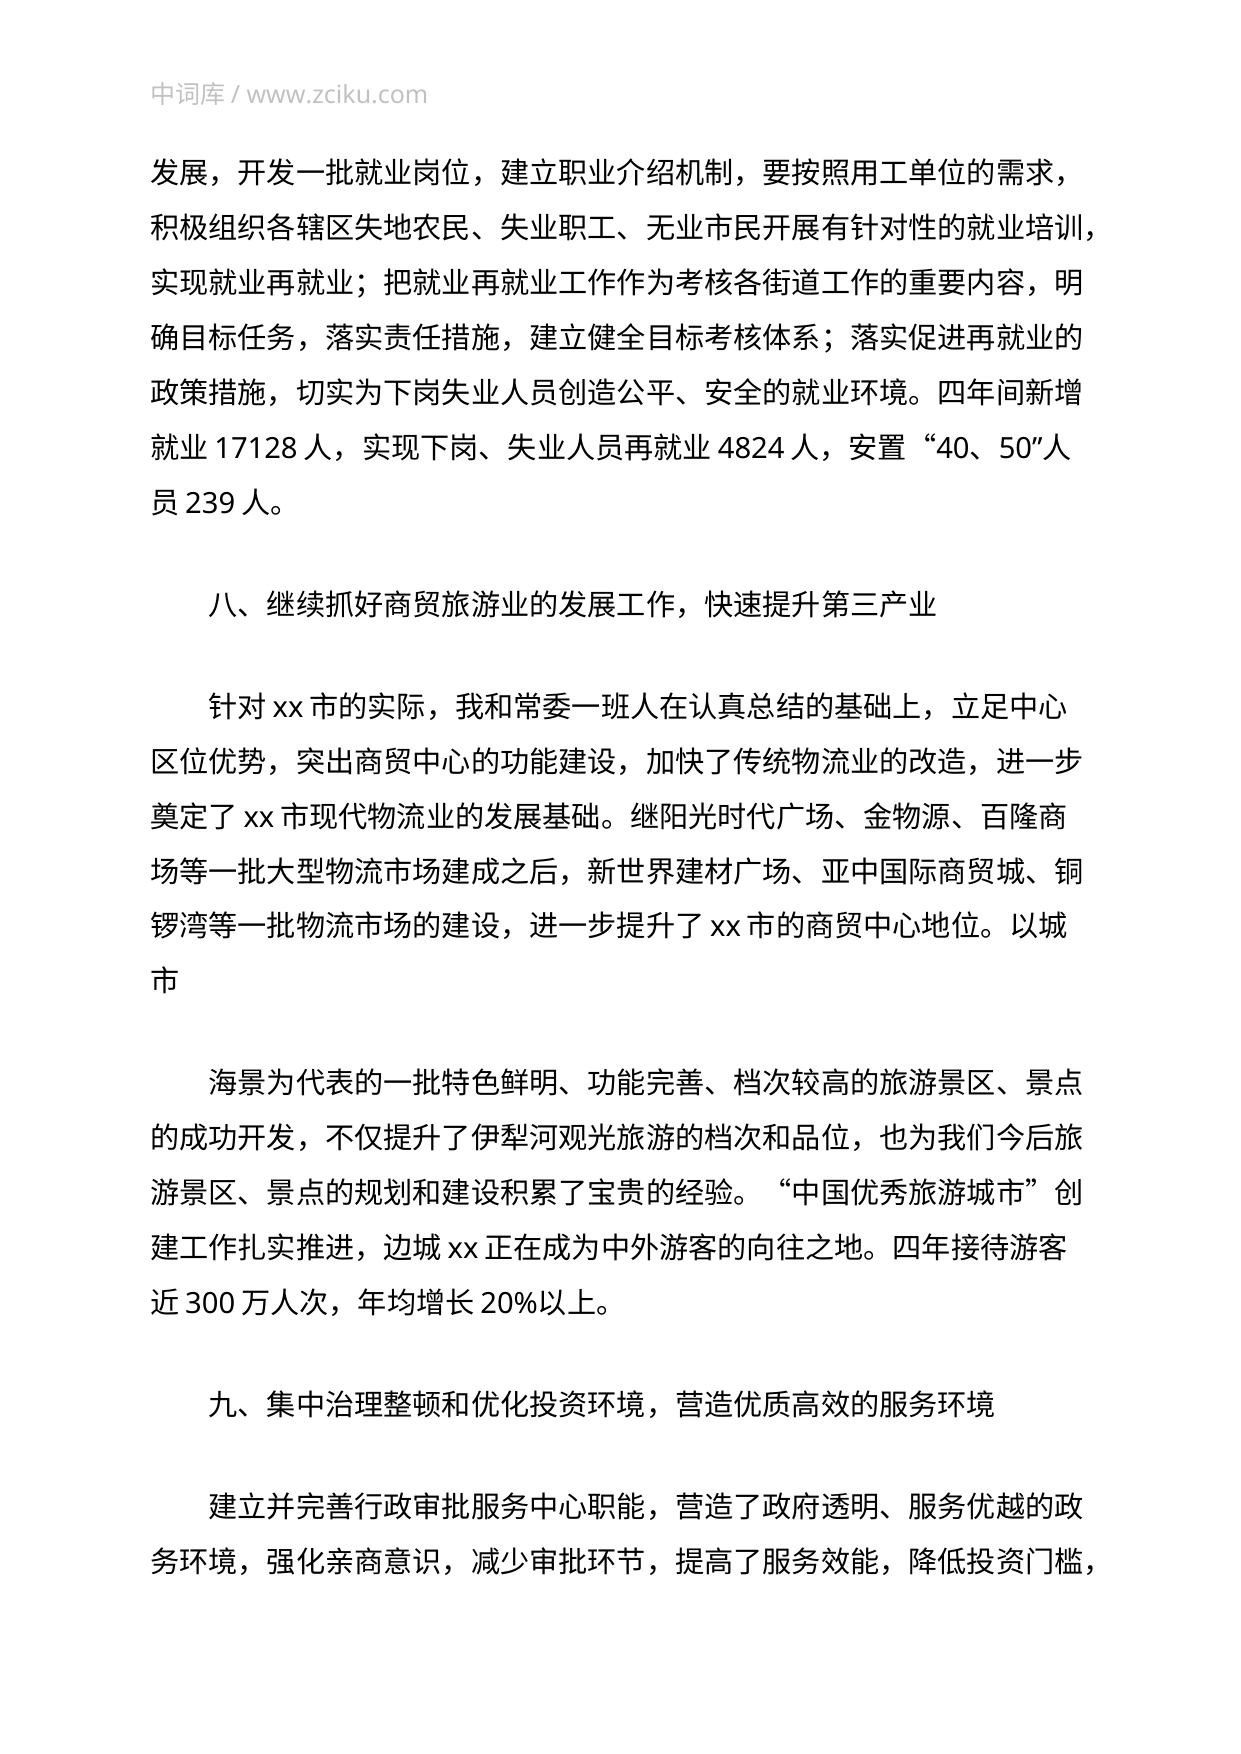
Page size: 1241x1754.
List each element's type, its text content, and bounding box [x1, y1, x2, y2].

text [150, 150, 1090, 522]
text 海景为代表的一批特色鲜明、功能完善、档次较高的旅游景区、景点的成功开发，不仅提升了伊犁河观光旅游的档次和品位，也为我们今后旅游景区、景点的规划和建设积累了宝贵的经验。“中国优秀旅游城市”创建工作扎实推进，边城xx正在成为中外游客的向往之地。四年接待游客近300万人次，年均增长20%以上。 [150, 1060, 1090, 1322]
text 九、集中治理整顿和优化投资环境，营造优质高效的服务环境 [150, 1381, 1090, 1424]
text 针对xx市的实际，我和常委一班人在认真总结的基础上，立足中心区位优势，突出商贸中心的功能建设，加快了传统物流业的改造，进一步奠定了xx市现代物流业的发展基础。继阳光时代广场、金物源、百隆商场等一批大型物流市场建成之后，新世界建材广场、亚中国际商贸城、铜锣湾等一批物流市场的建设，进一步提升了xx市的商贸中心地位。以城市 [150, 683, 1090, 1000]
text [150, 1483, 1090, 1580]
text 八、继续抓好商贸旅游业的发展工作，快速提升第三产业 [150, 581, 1090, 624]
